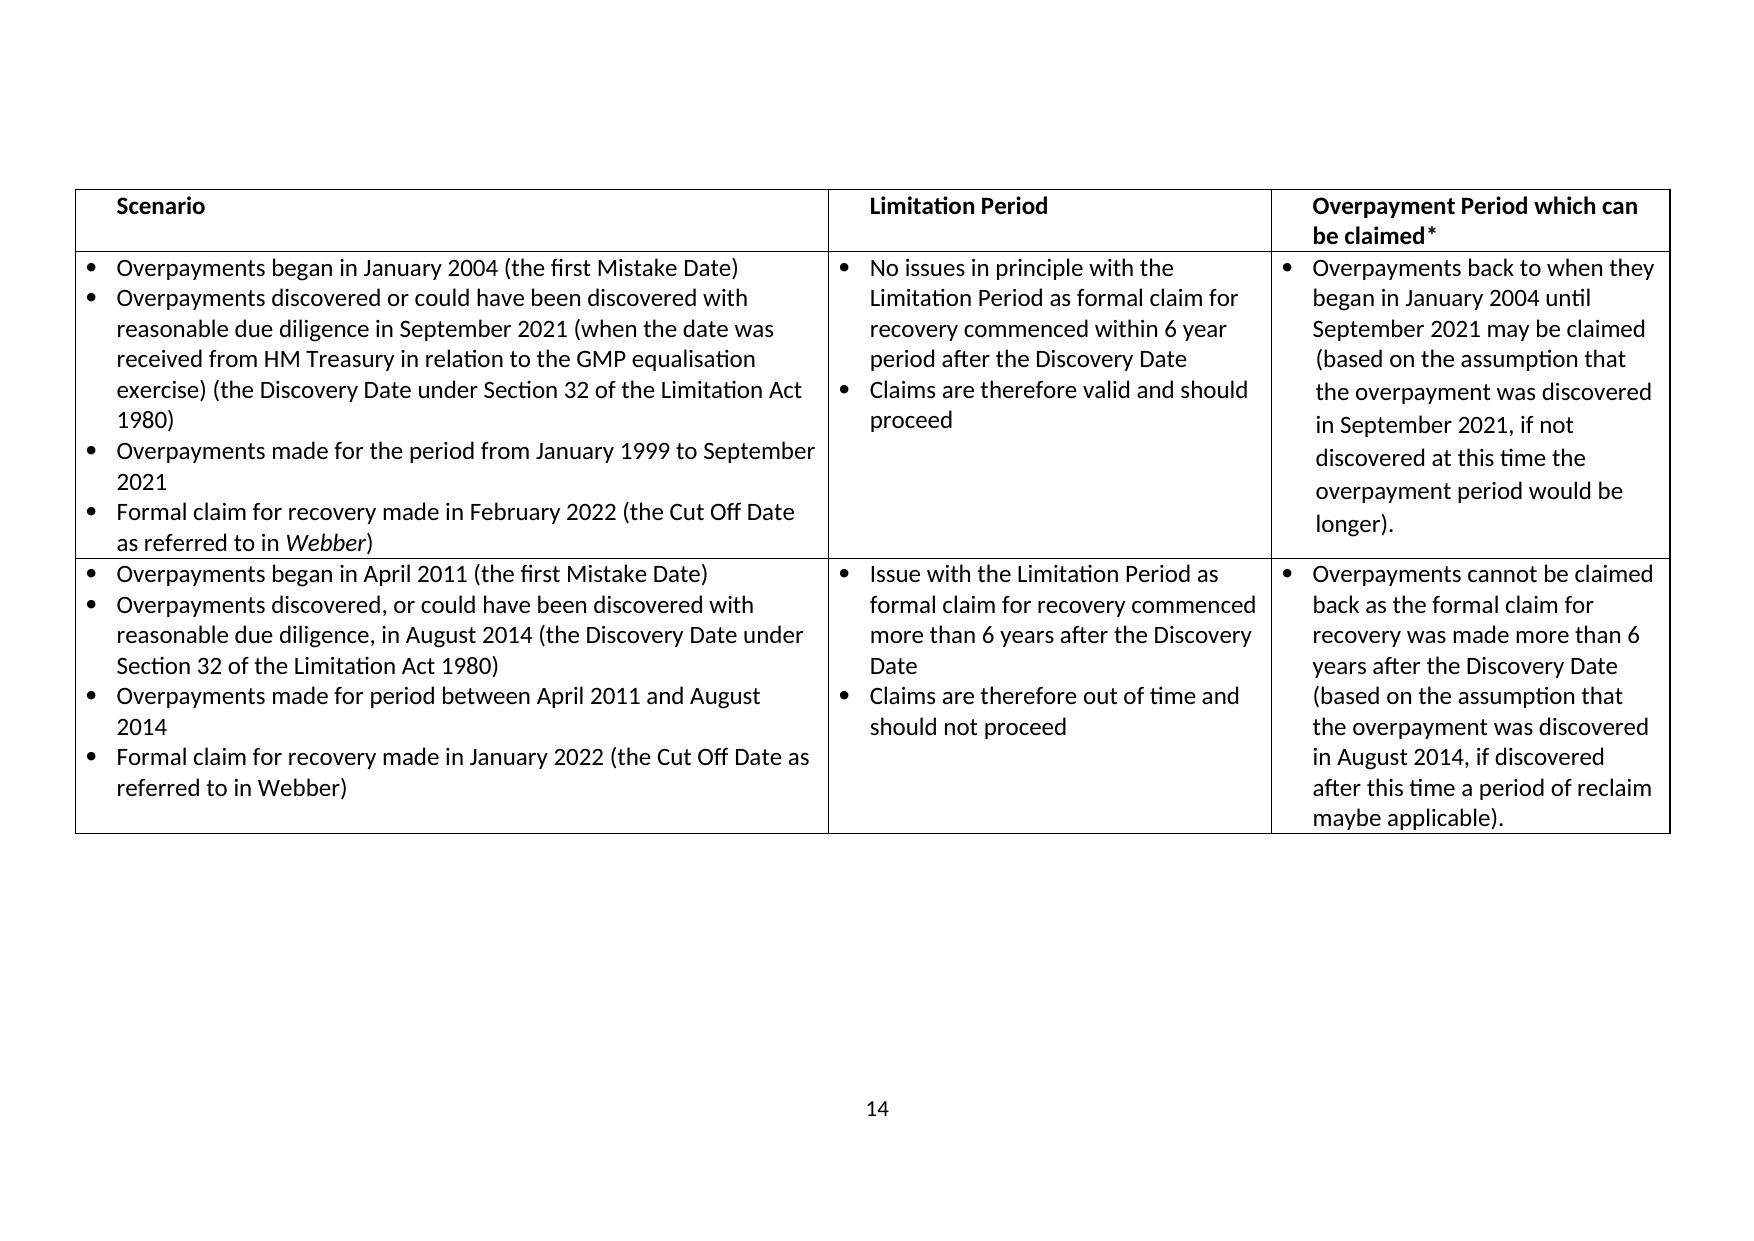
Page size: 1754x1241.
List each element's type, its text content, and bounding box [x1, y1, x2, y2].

table_cell Issue with the Limitation Period as formal claim for recovery commenced more than 6 years after the Discovery Date Claims are therefore out of time and should not proceed [829, 559, 1271, 833]
table_header Overpayment Period which can be claimed* [1272, 190, 1669, 251]
table_cell Overpayments cannot be claimed back as the formal claim for recovery was made more than 6 years after the Discovery Date (based on the assumption that the overpayment was discovered in August 2014, if discovered after this time a period of reclaim maybe applicable). [1272, 559, 1669, 833]
table_cell Overpayments back to when they began in January 2004 until September 2021 may be claimed (based on the assumption that the overpayment was discovered in September 2021, if not discovered at this time the overpayment period would be longer). [1272, 252, 1669, 557]
table_cell Overpayments began in January 2004 (the first Mistake Date) Overpayments discovered or could have been discovered with reasonable due diligence in September 2021 (when the date was received from HM Treasury in relation to the GMP equalisation exercise) (the Discovery Date under Section 32 of the Limitation Act 1980) Overpayments made for the period from January 1999 to September 2021 Formal claim for recovery made in February 2022 (the Cut Off Date as referred to in Webber) [76, 252, 828, 557]
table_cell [829, 252, 1271, 557]
table_header Scenario [76, 190, 828, 251]
table_cell Overpayments began in April 2011 (the first Mistake Date) Overpayments discovered, or could have been discovered with reasonable due diligence, in August 2014 (the Discovery Date under Section 32 of the Limitation Act 1980) Overpayments made for period between April 2011 and August 2014 Formal claim for recovery made in January 2022 (the Cut Off Date as referred to in Webber) [76, 559, 828, 833]
table_header Limitation Period [829, 190, 1271, 251]
